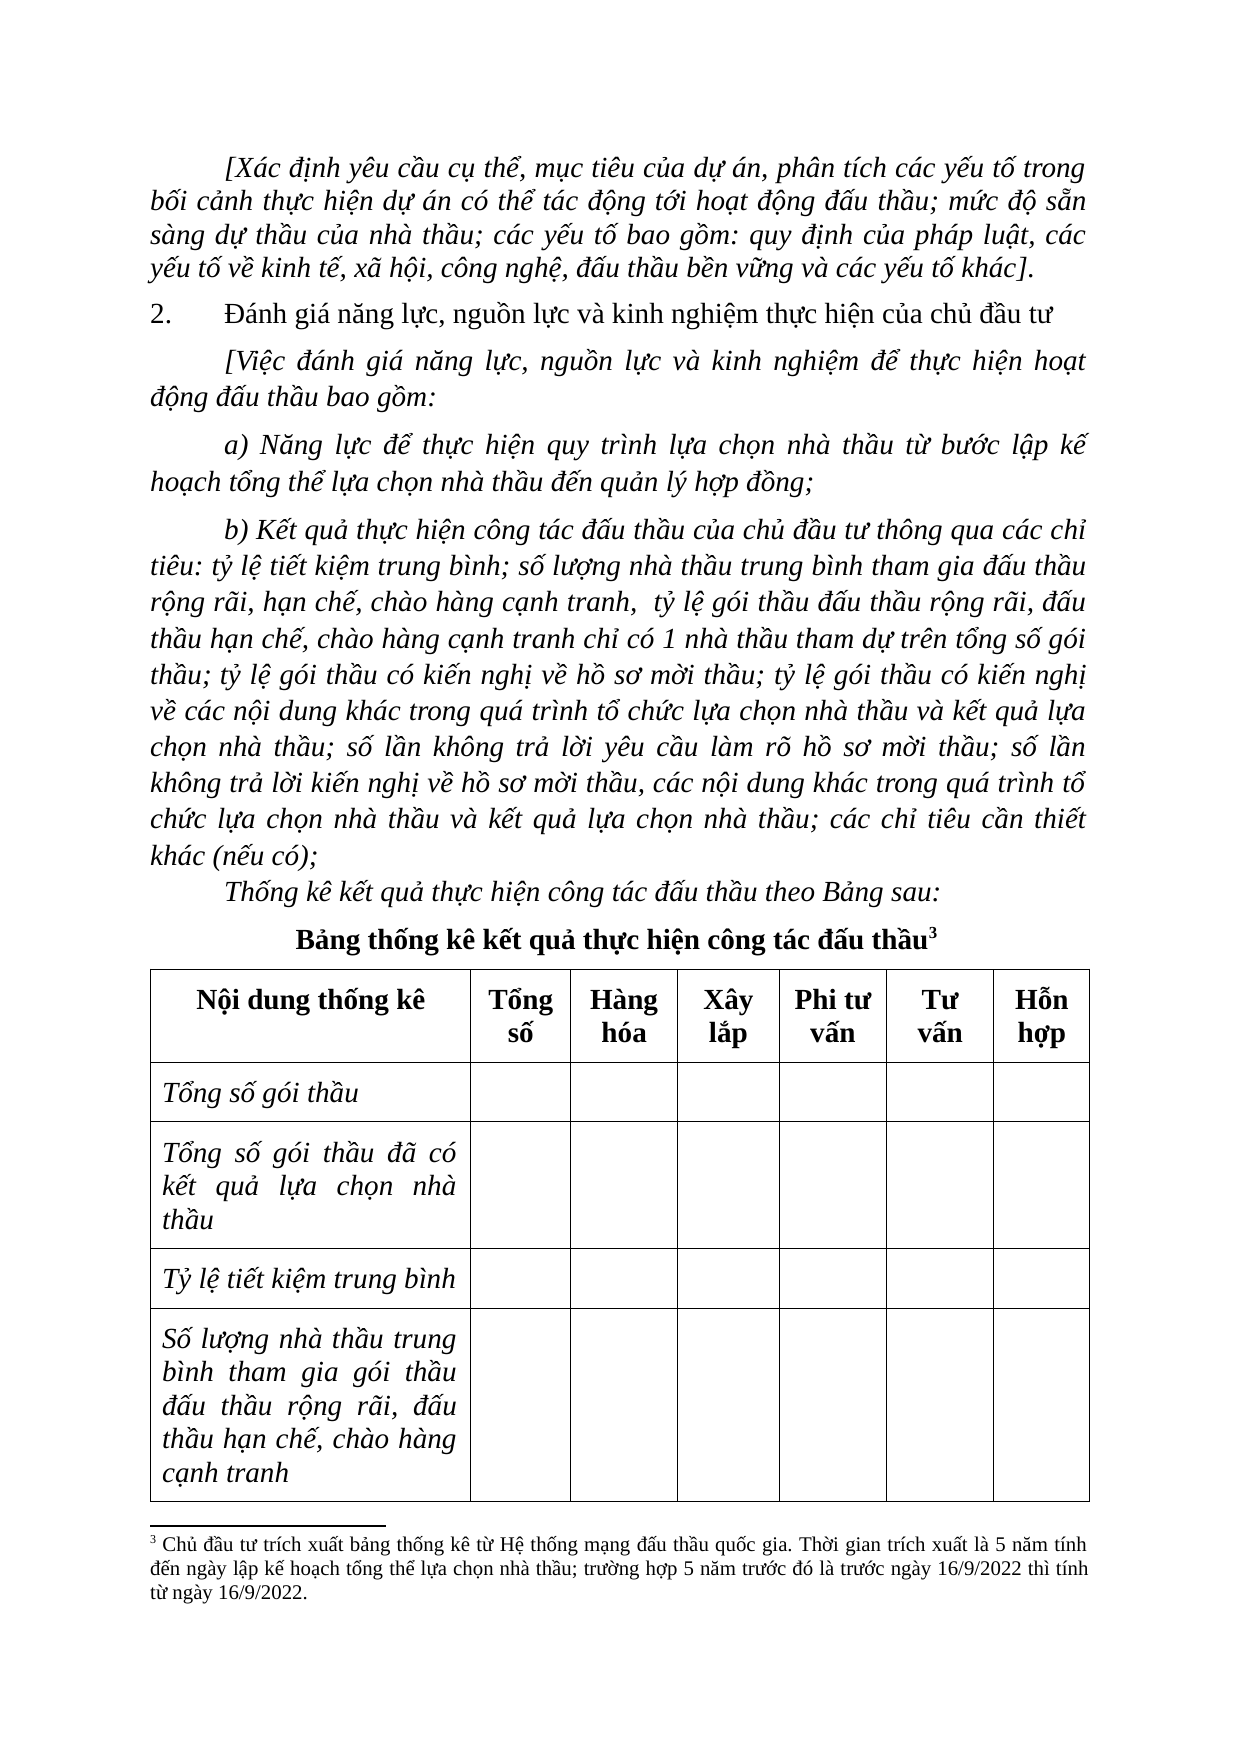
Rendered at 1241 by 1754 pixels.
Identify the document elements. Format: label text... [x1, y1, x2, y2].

table_header Tổng số [471, 970, 570, 1062]
table_header Nội dung thống kê [151, 970, 470, 1062]
table_cell [887, 1122, 993, 1248]
table_cell Tổng số gói thầu [151, 1063, 470, 1121]
table_cell [780, 1122, 886, 1248]
table_cell [678, 1063, 779, 1121]
table_cell [780, 1063, 886, 1121]
table_cell [571, 1122, 677, 1248]
table_cell [887, 1249, 993, 1307]
table_cell [678, 1309, 779, 1501]
text [Xác định yêu cầu cụ thể, mục tiêu của dự án, phân tích các yếu tố trong bối cảnh thực hiện dự án có thể tác động tới hoạt động đấu thầu; mức độ sẵn sàng dự thầu của nhà thầu; các yếu tố bao gồm: quy định của pháp luật, các yếu tố về kinh tế, xã hội, công nghệ, đấu thầu bền vững và các yếu tố khác]. [150, 150, 1090, 284]
text b) Kết quả thực hiện công tác đấu thầu của chủ đầu tư thông qua các chỉ tiêu: tỷ lệ tiết kiệm trung bình; số lượng nhà thầu trung bình tham gia đấu thầu rộng rãi, hạn chế, chào hàng cạnh tranh, tỷ lệ gói thầu đấu thầu rộng rãi, đấu thầu hạn chế, chào hàng cạnh tranh chỉ có 1 nhà thầu tham dự trên tổng số gói thầu; tỷ lệ gói thầu có kiến nghị về hồ sơ mời thầu; tỷ lệ gói thầu có kiến nghị về các nội dung khác trong quá trình tổ chức lựa chọn nhà thầu và kết quả lựa chọn nhà thầu; số lần không trả lời yêu cầu làm rõ hồ sơ mời thầu; số lần không trả lời kiến nghị về hồ sơ mời thầu, các nội dung khác trong quá trình tổ chức lựa chọn nhà thầu và kết quả lựa chọn nhà thầu; các chỉ tiêu cần thiết khác (nếu có); [150, 512, 1090, 871]
table_cell [571, 1309, 677, 1501]
table_header Phi tư vấn [780, 970, 886, 1062]
table_cell Số lượng nhà thầu trung bình tham gia gói thầu đấu thầu rộng rãi, đấu thầu hạn chế, chào hàng cạnh tranh [151, 1309, 470, 1501]
table_cell [678, 1249, 779, 1307]
text [Việc đánh giá năng lực, nguồn lực và kinh nghiệm để thực hiện hoạt động đấu thầu bao gồm: [150, 343, 1090, 412]
table_header Xây lắp [678, 970, 779, 1062]
table_cell [994, 1309, 1089, 1501]
table_cell [780, 1249, 886, 1307]
table_cell [994, 1122, 1089, 1248]
table_cell [471, 1063, 570, 1121]
table_header Hỗn hợp [994, 970, 1089, 1062]
table_cell [471, 1309, 570, 1501]
table_cell [571, 1249, 677, 1307]
table_cell [678, 1122, 779, 1248]
table_cell [994, 1249, 1089, 1307]
table_header Tư vấn [887, 970, 993, 1062]
text Thống kê kết quả thực hiện công tác đấu thầu theo Bảng sau: [150, 874, 1090, 907]
table_cell Tỷ lệ tiết kiệm trung bình [151, 1249, 470, 1307]
table_cell [571, 1063, 677, 1121]
table_header Hàng hóa [571, 970, 677, 1062]
list Đánh giá năng lực, nguồn lực và kinh nghiệm thực hiện của chủ đầu tư [150, 297, 1090, 330]
table_cell [887, 1309, 993, 1501]
text a) Năng lực để thực hiện quy trình lựa chọn nhà thầu từ bước lập kế hoạch tổng thể lựa chọn nhà thầu đến quản lý hợp đồng; [150, 427, 1090, 497]
table_cell Tổng số gói thầu đã có kết quả lựa chọn nhà thầu [151, 1122, 470, 1248]
table_cell [471, 1249, 570, 1307]
text Bảng thống kê kết quả thực hiện công tác đấu thầu [142, 922, 1090, 956]
table_cell [780, 1309, 886, 1501]
table_cell [471, 1122, 570, 1248]
table_cell [887, 1063, 993, 1121]
table_cell [994, 1063, 1089, 1121]
